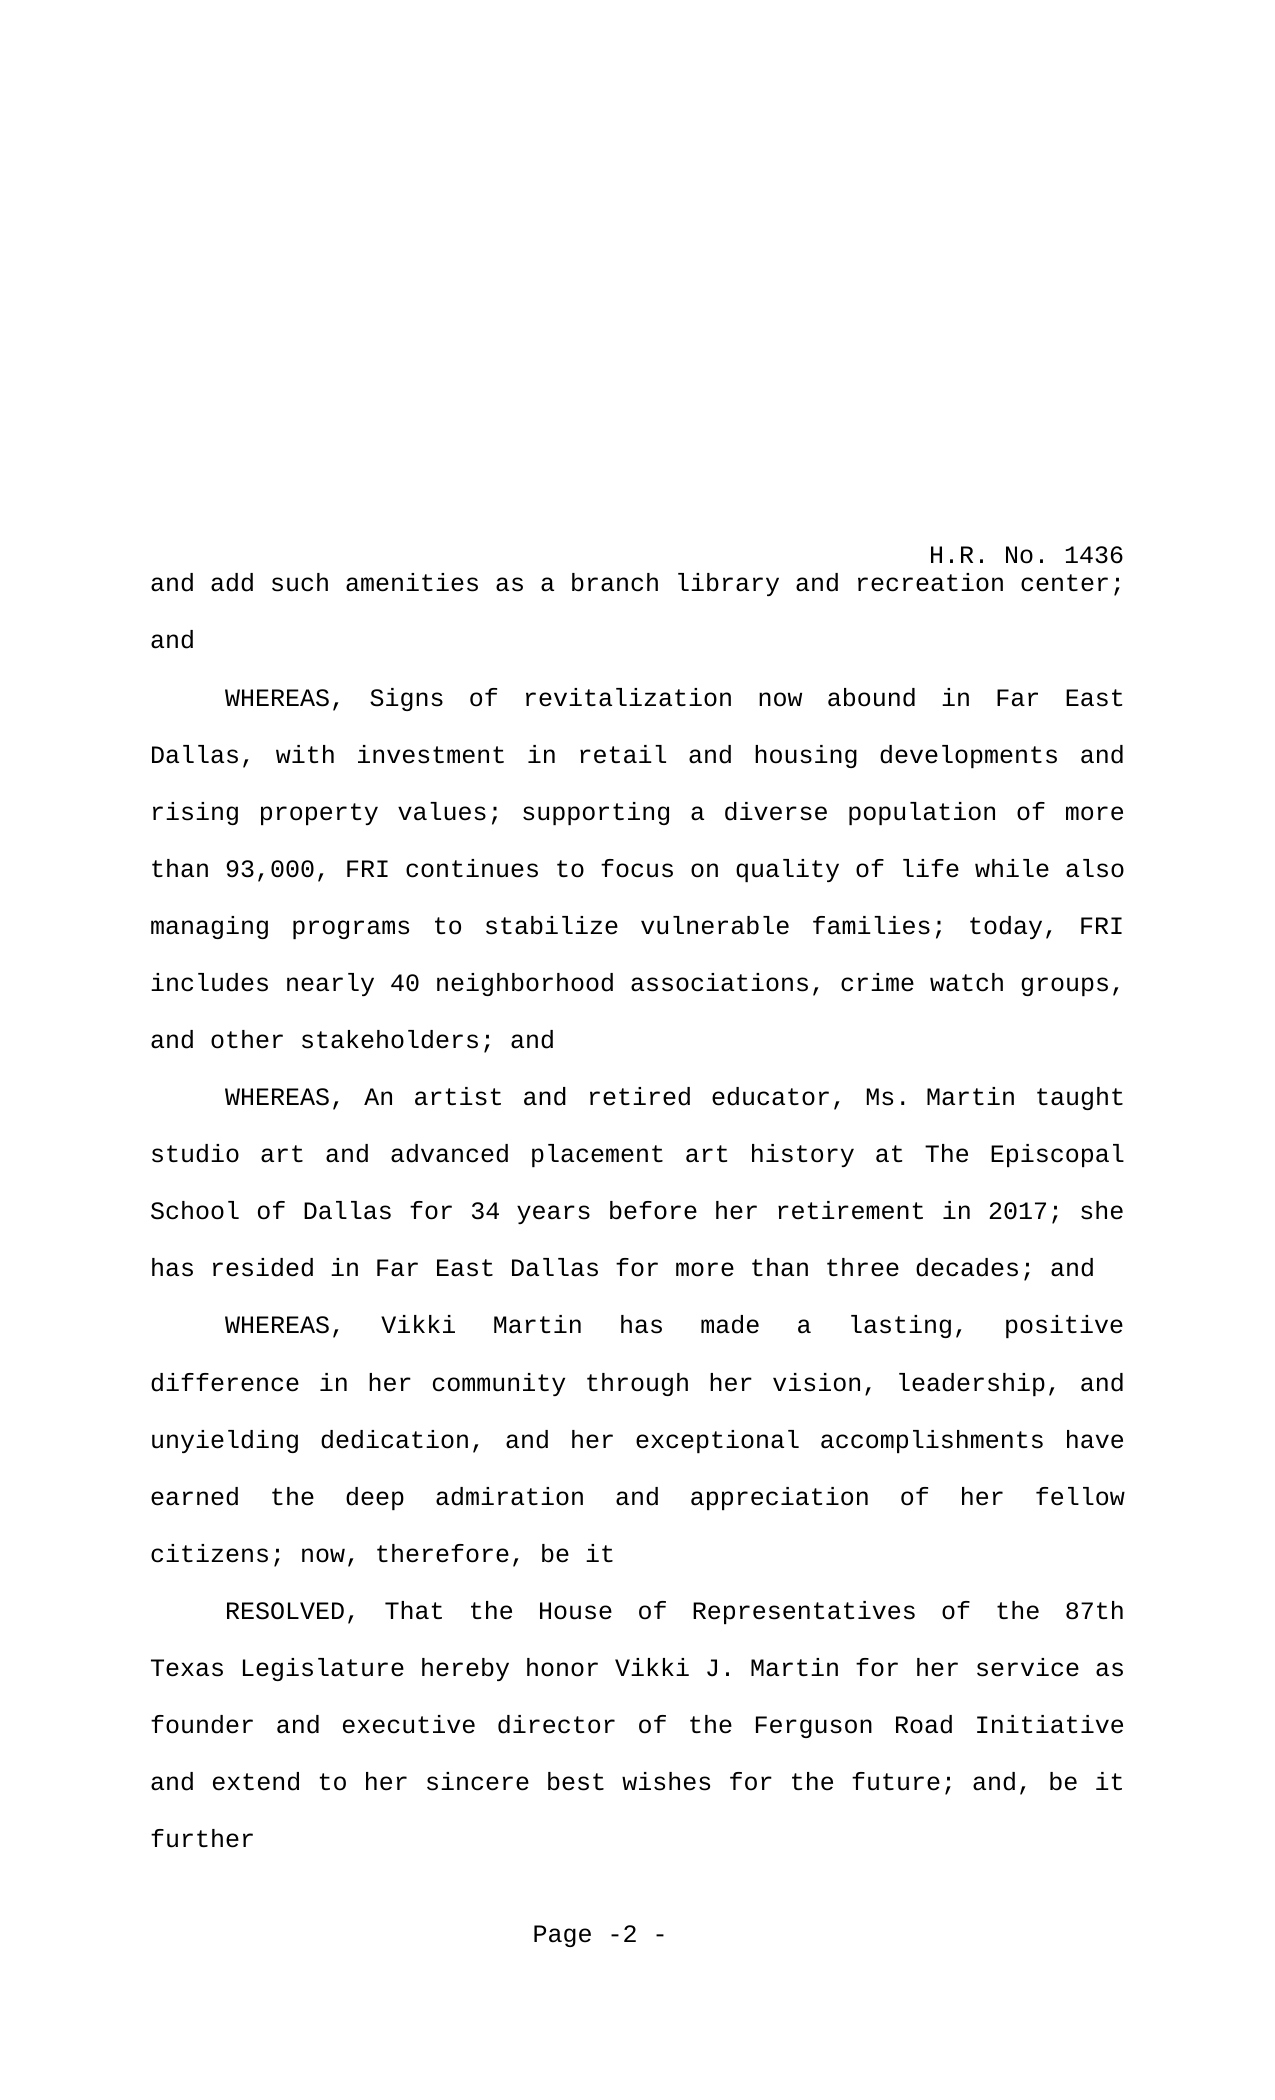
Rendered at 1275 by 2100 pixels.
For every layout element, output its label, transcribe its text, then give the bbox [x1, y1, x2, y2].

text WHEREAS, Vikki Martin has made a lasting, positive difference in her community through her vision, leadership, and unyielding dedication, and her exceptional accomplishments have earned the deep admiration and appreciation of her fellow citizens; now, therefore, be it [150, 1313, 1125, 1570]
text RESOLVED, That the House of Representatives of the 87th Texas Legislature hereby honor Vikki J. Martin for her service as founder and executive director of the Ferguson Road Initiative and extend to her sincere best wishes for the future; and, be it further [150, 1598, 1125, 1855]
text WHEREAS, Signs of revitalization now abound in Far East Dallas, with investment in retail and housing developments and rising property values; supporting a diverse population of more than 93,000, FRI continues to focus on quality of life while also managing programs to stabilize vulnerable families; today, FRI includes nearly 40 neighborhood associations, crime watch groups, and other stakeholders; and [150, 685, 1125, 1056]
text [150, 571, 1125, 656]
text WHEREAS, An artist and retired educator, Ms. Martin taught studio art and advanced placement art history at The Episcopal School of Dallas for 34 years before her retirement in 2017; she has resided in Far East Dallas for more than three decades; and [150, 1084, 1125, 1284]
